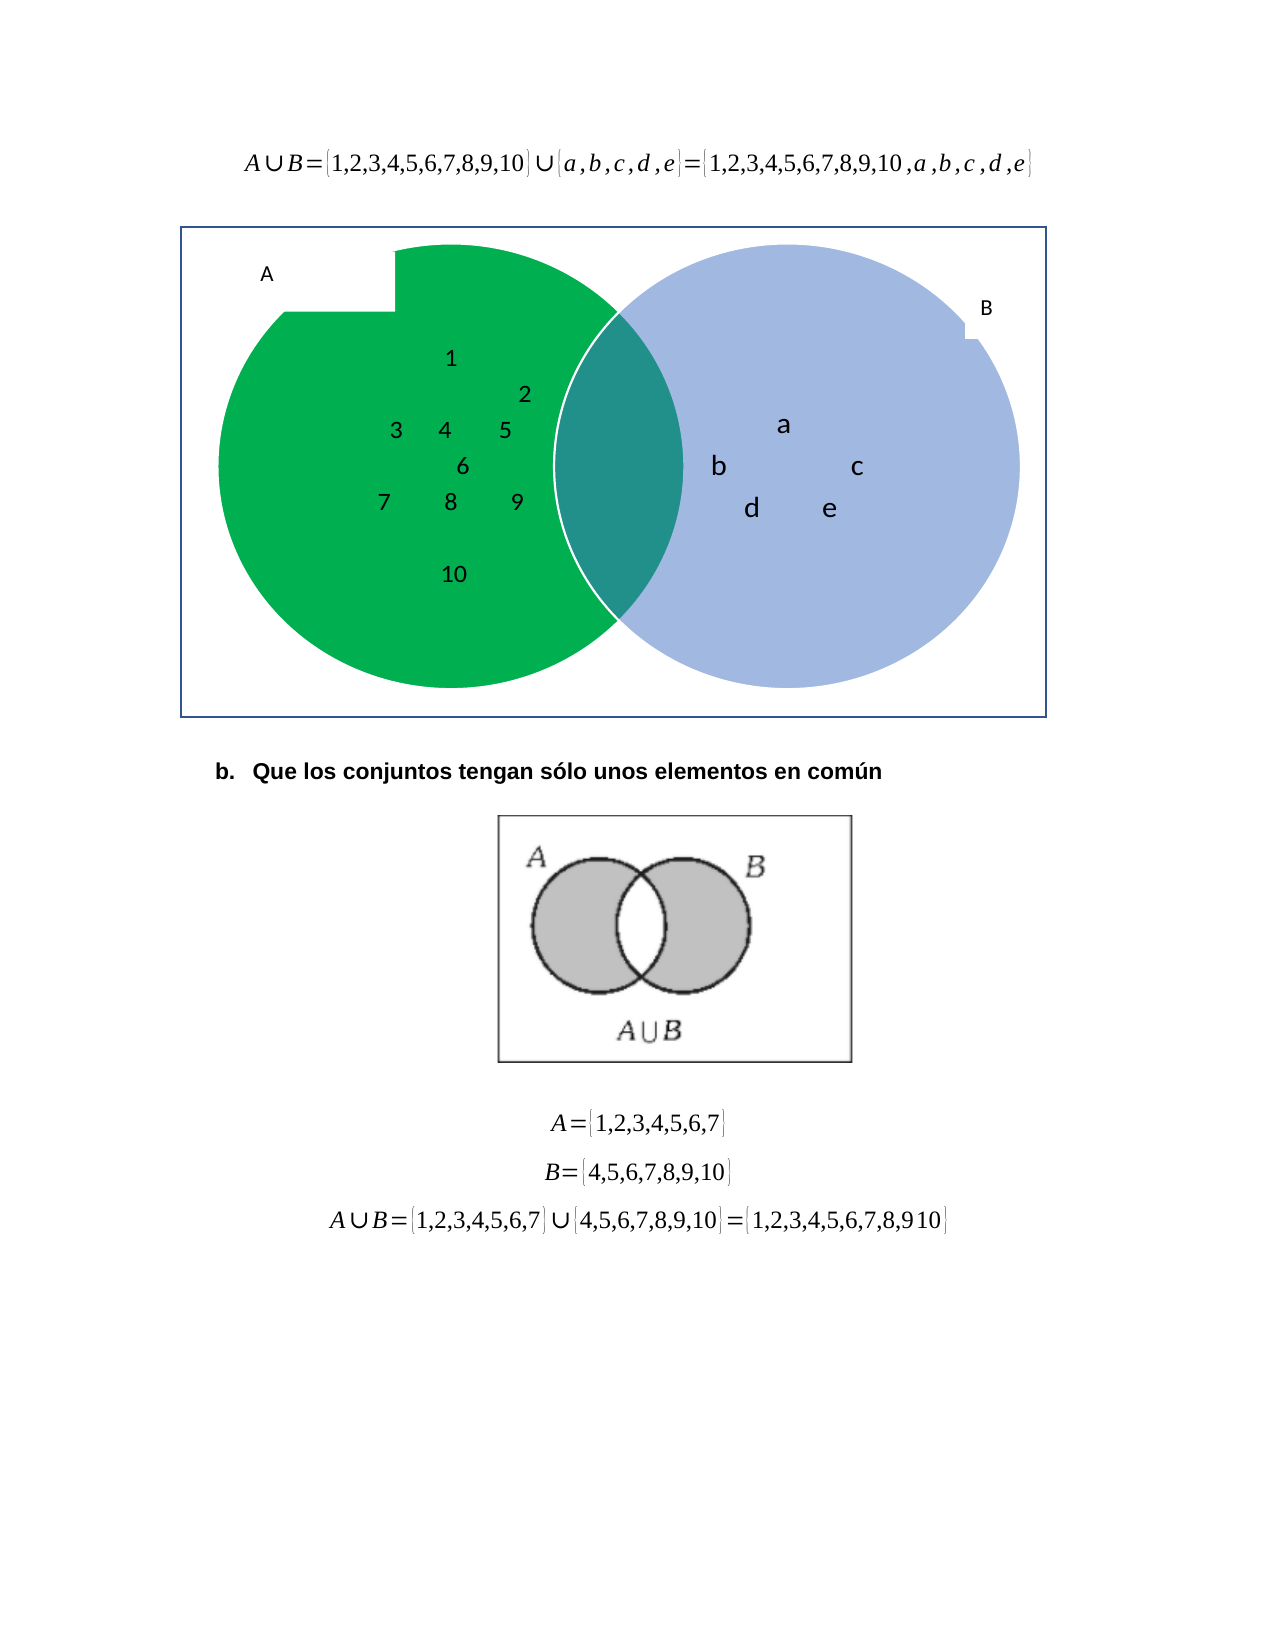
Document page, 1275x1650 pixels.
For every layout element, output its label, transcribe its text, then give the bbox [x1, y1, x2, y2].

picture [497, 815, 853, 1063]
list Que los conjuntos tengan sólo unos elementos en común [215, 758, 1098, 784]
